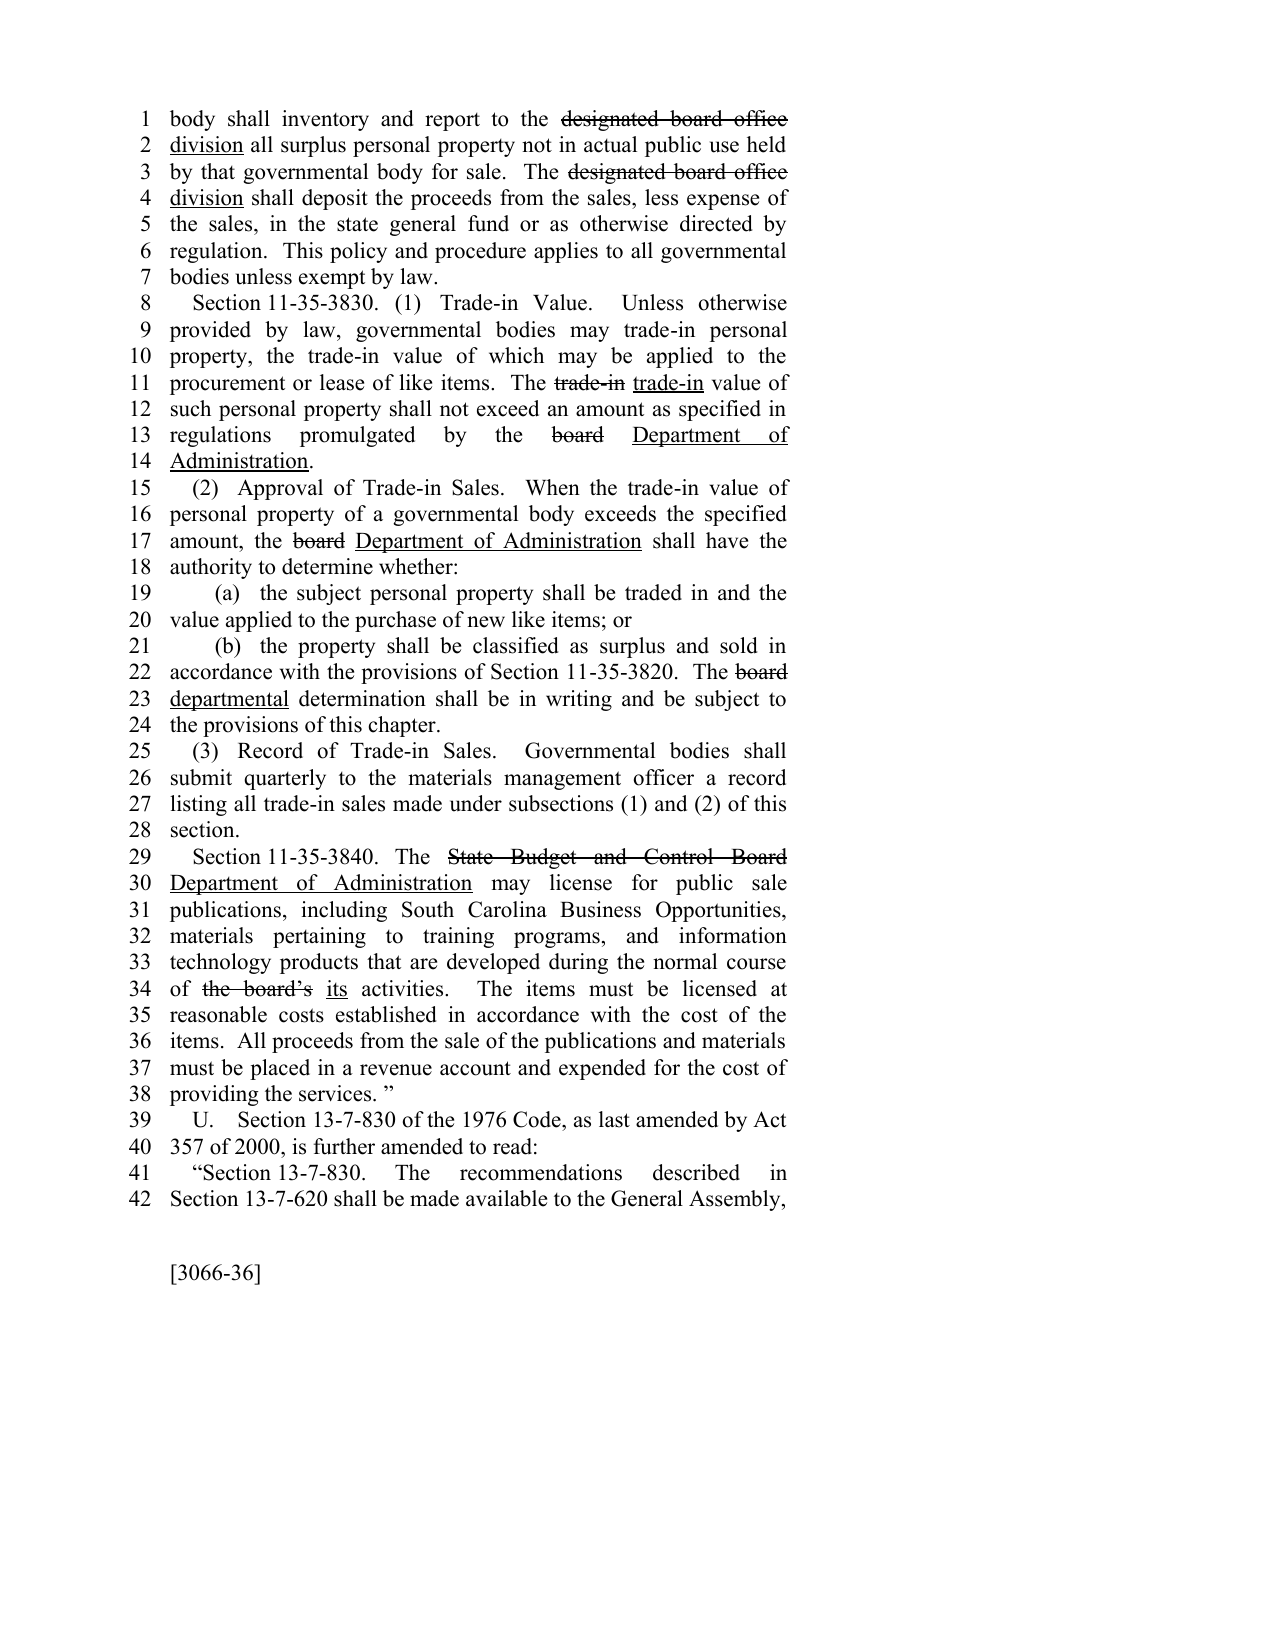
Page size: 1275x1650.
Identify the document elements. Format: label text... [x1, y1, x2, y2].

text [169, 105, 787, 289]
text (b) the property shall be classified as surplus and sold in accordance with the provisions of Section 11-35-3820. The board departmental determination shall be in writing and be subject to the provisions of this chapter. [169, 632, 787, 737]
text (2) Approval of Trade-in Sales. When the trade-in value of personal property of a governmental body exceeds the specified amount, the board Department of Administration shall have the authority to determine whether: [169, 474, 787, 579]
text (3) Record of Trade-in Sales. Governmental bodies shall submit quarterly to the materials management officer a record listing all trade-in sales made under subsections (1) and (2) of this section. [169, 737, 787, 843]
text Section 11-35-3840. The State Budget and Control Board Department of Administration may license for public sale publications, including South Carolina Business Opportunities, materials pertaining to training programs, and information technology products that are developed during the normal course of the board’s its activities. The items must be licensed at reasonable costs established in accordance with the cost of the items. All proceeds from the sale of the publications and materials must be placed in a revenue account and expended for the cost of providing the services. ” [169, 843, 787, 1106]
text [169, 1159, 787, 1212]
text (a) the subject personal property shall be traded in and the value applied to the purchase of new like items; or [169, 579, 787, 632]
text Section 11-35-3830. (1) Trade-in Value. Unless otherwise provided by law, governmental bodies may trade-in personal property, the trade-in value of which may be applied to the procurement or lease of like items. The trade-in trade-in value of such personal property shall not exceed an amount as specified in regulations promulgated by the board Department of Administration. [169, 289, 787, 474]
text U. Section 13-7-830 of the 1976 Code, as last amended by Act 357 of 2000, is further amended to read: [169, 1106, 787, 1159]
